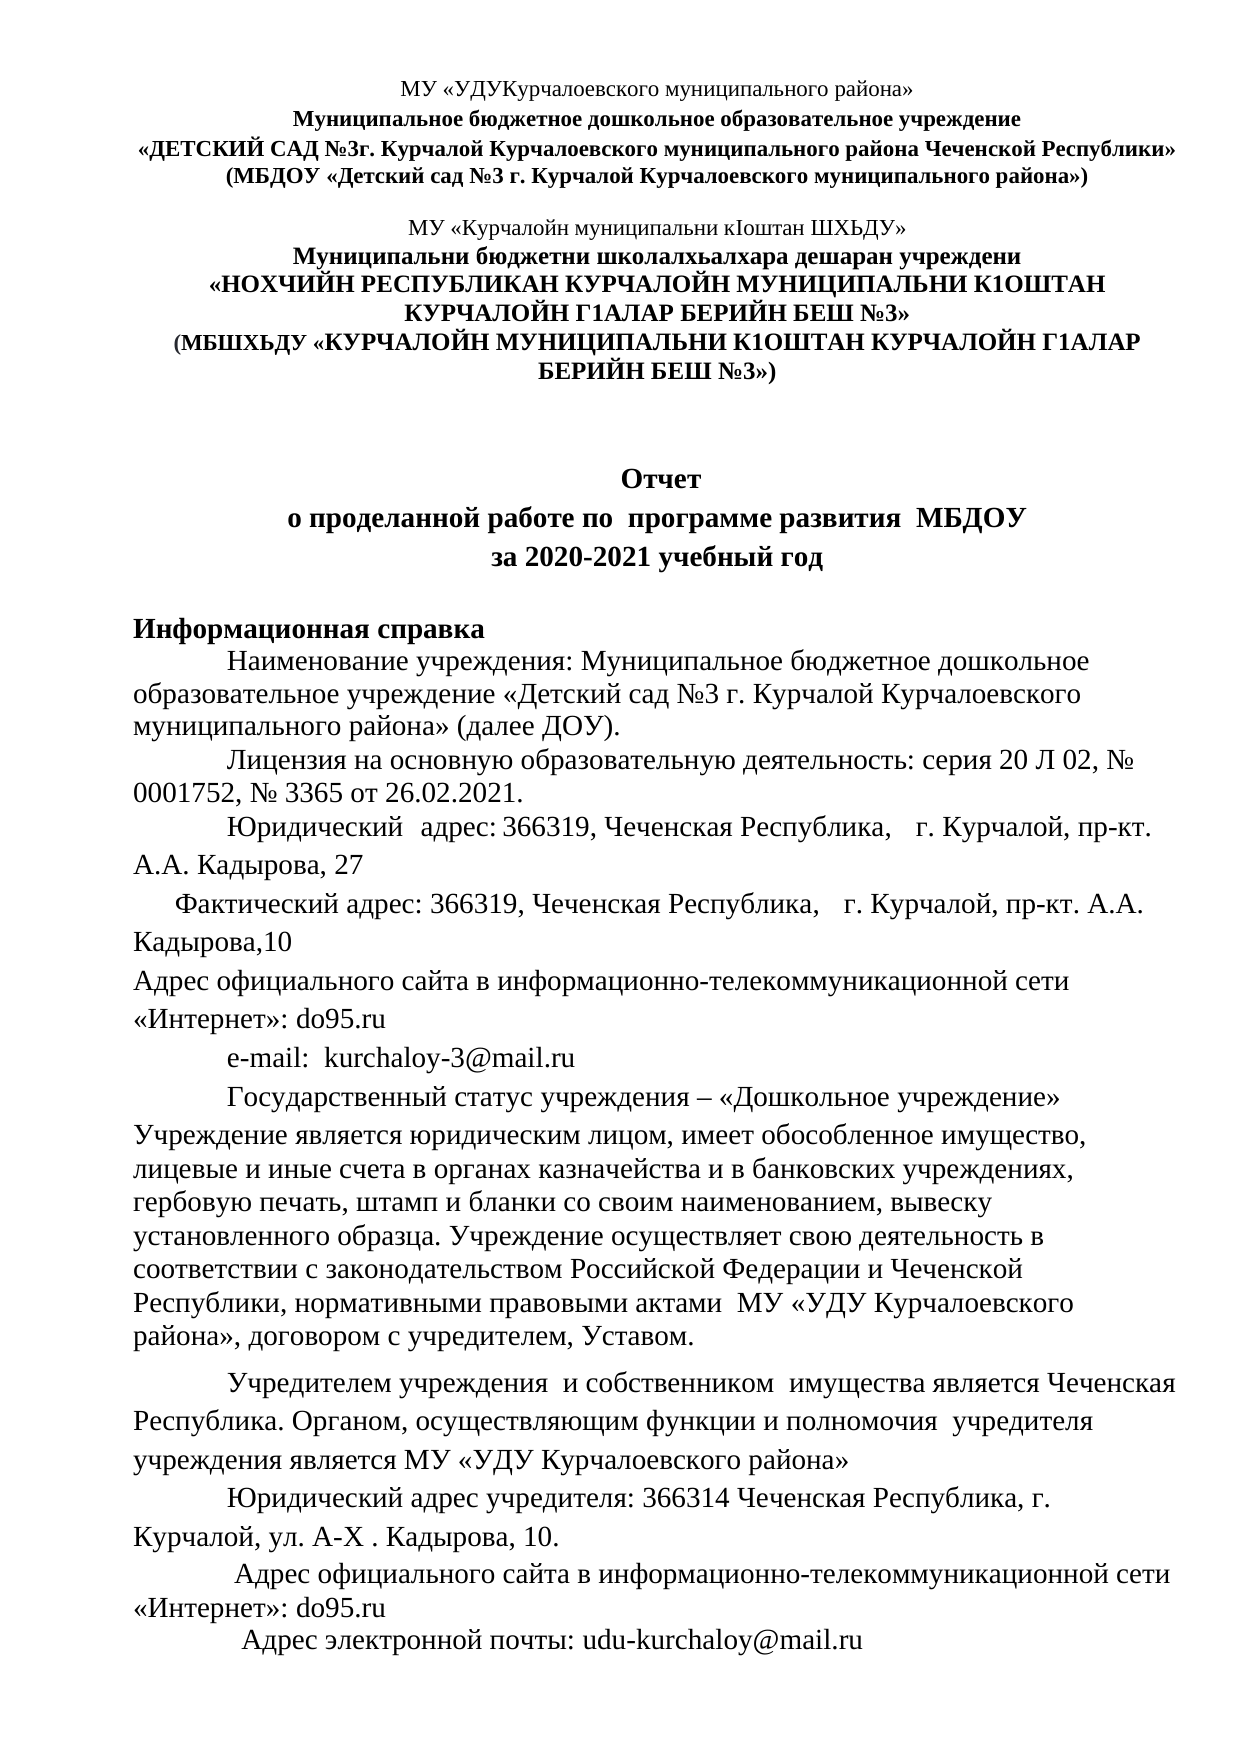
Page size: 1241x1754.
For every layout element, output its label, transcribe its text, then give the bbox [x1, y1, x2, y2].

text за 2020-2021 учебный год [133, 539, 1181, 572]
list МУ «Курчалойн муниципальни кIоштан ШХЬДУ» [133, 214, 1181, 241]
text Наименование учреждения: Муниципальное бюджетное дошкольное образовательное учреждение «Детский сад №3 г. Курчалой Курчалоевского муниципального района» (далее ДОУ). [133, 644, 1181, 742]
text (МБШХЬДУ «КУРЧАЛОЙН МУНИЦИПАЛЬНИ К1ОШТАН КУРЧАЛОЙН Г1АЛАР БЕРИЙН БЕШ №3») [133, 327, 1181, 384]
text Адрес официального сайта в информационно-телекоммуникационной сети «Интернет»: do95.ru [133, 1557, 1181, 1623]
text Учредителем учреждения и собственником имущества является Чеченская Республика. Органом, осуществляющим функции и полномочия учредителя учреждения является МУ «УДУ Курчалоевского района» [133, 1365, 1181, 1475]
text «НОХЧИЙН РЕСПУБЛИКАН КУРЧАЛОЙН МУНИЦИПАЛЬНИ К1ОШТАН КУРЧАЛОЙН Г1АЛАР БЕРИЙН БЕШ №3» [133, 269, 1181, 327]
text Адрес электронной почты: udu-kurchaloy@mail.ru [133, 1623, 1181, 1656]
text Юридический адрес: 366319, Чеченская Республика, г. Курчалой, пр-кт. А.А. Кадырова, 27 [133, 809, 1181, 881]
text Юридический адрес учредителя: 366314 Чеченская Республика, г. Курчалой, ул. А-Х . Кадырова, 10. [133, 1480, 1181, 1552]
text Информационная справка [133, 611, 1181, 644]
text Лицензия на основную образовательную деятельность: серия 20 Л 02, № 0001752, № 3365 от 26.02.2021. [133, 744, 1181, 809]
text Муниципальни бюджетни школалхьалхара дешаран учреждени [133, 241, 1181, 269]
text e-mail: kurchaloy-3@mail.ru [227, 1040, 1181, 1074]
text о проделанной работе по программе развития МБДОУ [133, 500, 1181, 534]
text Адрес официального сайта в информационно-телекоммуникационной сети «Интернет»: do95.ru [133, 963, 1181, 1035]
list «ДЕТСКИЙ САД №3г. Курчалой Курчалоевского муниципального района Чеченской Республики» [133, 135, 1181, 162]
text Государственный статус учреждения – «Дошкольное учреждение» [227, 1079, 1181, 1112]
text Муниципальное бюджетное дошкольное образовательное учреждение [133, 105, 1181, 132]
text Отчет [133, 462, 1181, 495]
text МУ «УДУКурчалоевского муниципального района» [133, 75, 1181, 101]
text Фактический адрес: 366319, Чеченская Республика, г. Курчалой, пр-кт. А.А. Кадырова,10 [133, 886, 1181, 958]
text Учреждение является юридическим лицом, имеет обособленное имущество, лицевые и иные счета в органах казначейства и в банковских учреждениях, гербовую печать, штамп и бланки со своим наименованием, вывеску установленного образца. Учреждение осуществляет свою деятельность в соответствии с законодательством Российской Федерации и Чеченской Республики, нормативными правовыми актами МУ «УДУ Курчалоевского района», договором с учредителем, Уставом. [133, 1117, 1181, 1352]
list (МБДОУ «Детский сад №3 г. Курчалой Курчалоевского муниципального района») [133, 162, 1181, 188]
